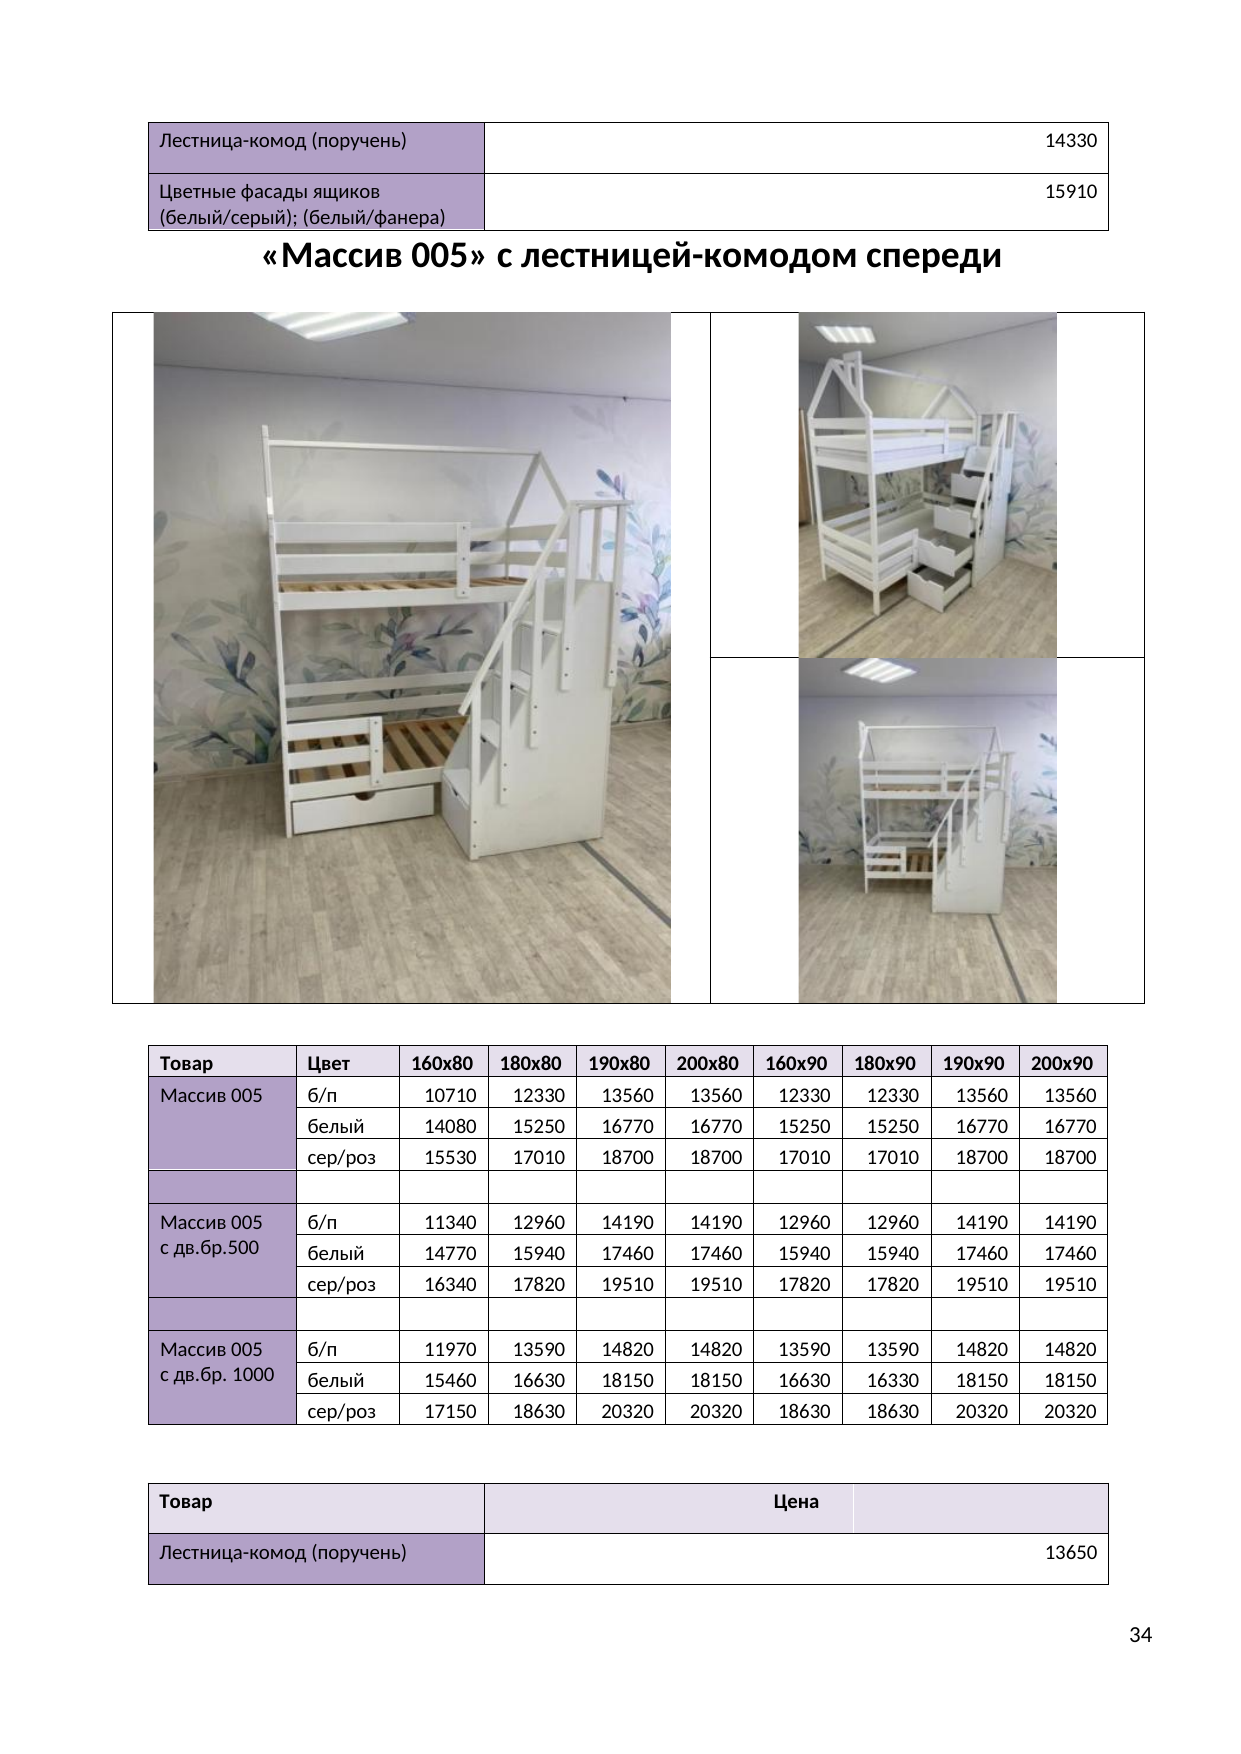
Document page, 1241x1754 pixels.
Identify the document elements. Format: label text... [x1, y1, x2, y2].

table_cell сер/роз [297, 1394, 399, 1424]
table_cell [1020, 1298, 1107, 1330]
table_cell 14770 [400, 1235, 488, 1266]
table_header 180х80 [489, 1046, 576, 1076]
table_header Товар [149, 1046, 296, 1076]
table_header [854, 1484, 942, 1533]
table_cell белый [297, 1108, 399, 1138]
table_header 200х80 [666, 1046, 753, 1076]
table_cell [666, 1171, 753, 1203]
table_cell [297, 1171, 399, 1203]
table_cell 17010 [843, 1139, 931, 1169]
table_cell 17010 [489, 1139, 576, 1169]
table_cell 16770 [666, 1108, 753, 1138]
table_header 190х80 [577, 1046, 665, 1076]
table_cell 17460 [666, 1235, 753, 1266]
table_cell 15250 [489, 1108, 576, 1138]
table_header 190х90 [932, 1046, 1019, 1076]
table_cell 15910 [1031, 174, 1108, 229]
table_cell б/п [297, 1204, 399, 1234]
table_cell [1020, 1171, 1107, 1203]
table_cell 12960 [489, 1204, 576, 1234]
table_cell белый [297, 1363, 399, 1393]
table_cell [843, 1171, 931, 1203]
table_header Цена [485, 1484, 853, 1533]
table_header [671, 313, 710, 1003]
table_cell 13650 [1031, 1534, 1108, 1584]
table_cell 18700 [932, 1139, 1019, 1169]
table_cell б/п [297, 1077, 399, 1107]
table_cell 14190 [666, 1204, 753, 1234]
table_cell 17820 [489, 1267, 576, 1297]
table_header [1031, 1484, 1108, 1533]
table_cell Массив 005 с дв.бр. 1000 [149, 1331, 296, 1424]
table_cell 18150 [932, 1363, 1019, 1393]
table_cell 17150 [400, 1394, 488, 1424]
table_cell 11340 [400, 1204, 488, 1234]
table_cell 10710 [400, 1077, 488, 1107]
table_cell 19510 [1020, 1267, 1107, 1297]
table_cell белый [297, 1235, 399, 1266]
table_cell 14190 [577, 1204, 665, 1234]
table_cell 19510 [577, 1267, 665, 1297]
table_cell 18700 [666, 1139, 753, 1169]
table_cell 15250 [754, 1108, 842, 1138]
table_cell [485, 1534, 853, 1584]
table_cell 13590 [754, 1331, 842, 1362]
table_cell 13560 [932, 1077, 1019, 1107]
table_cell 12960 [754, 1204, 842, 1234]
table_cell сер/роз [297, 1267, 399, 1297]
table_cell [854, 123, 942, 173]
table_cell 12330 [489, 1077, 576, 1107]
table_cell 18630 [489, 1394, 576, 1424]
table_header 160х90 [754, 1046, 842, 1076]
table_cell 17820 [754, 1267, 842, 1297]
table_cell [854, 1534, 942, 1584]
table_cell 19510 [932, 1267, 1019, 1297]
table_cell 16770 [932, 1108, 1019, 1138]
table_cell 17460 [1020, 1235, 1107, 1266]
table_cell 13560 [577, 1077, 665, 1107]
table_cell [297, 1298, 399, 1330]
table_header [113, 313, 153, 1003]
table_cell 18630 [843, 1394, 931, 1424]
table_cell 11970 [400, 1331, 488, 1362]
table_cell 20320 [666, 1394, 753, 1424]
table_cell 13560 [1020, 1077, 1107, 1107]
table_cell [942, 174, 1031, 229]
table_cell [577, 1298, 665, 1330]
table_cell б/п [297, 1331, 399, 1362]
table_cell 16340 [400, 1267, 488, 1297]
table_cell 14820 [577, 1331, 665, 1362]
table_cell 12330 [843, 1077, 931, 1107]
table_cell Лестница-комод (поручень) [149, 123, 484, 173]
table_cell 18150 [666, 1363, 753, 1393]
table_cell 13590 [843, 1331, 931, 1362]
table_cell [666, 1298, 753, 1330]
table_cell 17460 [932, 1235, 1019, 1266]
table_cell 15250 [843, 1108, 931, 1138]
subtitle «Массив 005» с лестницей-комодом спереди [252, 231, 1151, 276]
table_cell сер/роз [297, 1139, 399, 1169]
table_cell 14820 [1020, 1331, 1107, 1362]
table_cell [489, 1298, 576, 1330]
table_cell 20320 [577, 1394, 665, 1424]
table_cell 15460 [400, 1363, 488, 1393]
table_cell 15940 [754, 1235, 842, 1266]
table_cell Цветные фасады ящиков (белый/серый); (белый/фанера) [149, 174, 484, 229]
table_header Цвет [297, 1046, 399, 1076]
table_cell 18150 [1020, 1363, 1107, 1393]
table_cell 16770 [1020, 1108, 1107, 1138]
table_cell 12330 [754, 1077, 842, 1107]
table_header Товар [149, 1484, 484, 1533]
table_cell 13560 [666, 1077, 753, 1107]
table_cell [149, 1298, 296, 1330]
picture [153, 312, 671, 1003]
table_cell [577, 1171, 665, 1203]
table_cell 14820 [666, 1331, 753, 1362]
table_cell [754, 1298, 842, 1330]
table_cell [485, 174, 853, 229]
table_cell 16630 [754, 1363, 842, 1393]
table_cell [932, 1298, 1019, 1330]
table_cell 17460 [577, 1235, 665, 1266]
table_cell 18150 [577, 1363, 665, 1393]
table_cell [754, 1171, 842, 1203]
table_cell [489, 1171, 576, 1203]
table_cell 20320 [932, 1394, 1019, 1424]
table_cell 15940 [843, 1235, 931, 1266]
table_cell [400, 1171, 488, 1203]
table_cell 14820 [932, 1331, 1019, 1362]
table_cell [400, 1298, 488, 1330]
table_cell Массив 005 с дв.бр.500 [149, 1204, 296, 1297]
table_cell Лестница-комод (поручень) [149, 1534, 484, 1584]
table_cell 18630 [754, 1394, 842, 1424]
table_cell 14190 [1020, 1204, 1107, 1234]
table_cell 12960 [843, 1204, 931, 1234]
table_cell [149, 1171, 296, 1203]
table_cell [942, 123, 1031, 173]
table_cell 14190 [932, 1204, 1019, 1234]
table_cell 15940 [489, 1235, 576, 1266]
table_cell Массив 005 [149, 1077, 296, 1169]
picture [798, 312, 1057, 1003]
table_cell [932, 1171, 1019, 1203]
table_cell [843, 1298, 931, 1330]
table_cell [485, 123, 853, 173]
table_cell 20320 [1020, 1394, 1107, 1424]
table_header 160х80 [400, 1046, 488, 1076]
table_header [1057, 313, 1144, 657]
table_cell [1057, 658, 1144, 1003]
table_cell [854, 174, 942, 229]
table_cell 17010 [754, 1139, 842, 1169]
table_header [711, 313, 798, 657]
table_header [942, 1484, 1031, 1533]
table_cell [942, 1534, 1031, 1584]
table_cell [711, 658, 798, 1003]
table_header 180х90 [843, 1046, 931, 1076]
table_cell 18700 [577, 1139, 665, 1169]
table_cell 16330 [843, 1363, 931, 1393]
table_cell 13590 [489, 1331, 576, 1362]
table_cell 14080 [400, 1108, 488, 1138]
table_cell 15530 [400, 1139, 488, 1169]
table_cell 16630 [489, 1363, 576, 1393]
table_cell 18700 [1020, 1139, 1107, 1169]
table_cell 16770 [577, 1108, 665, 1138]
table_header 200х90 [1020, 1046, 1107, 1076]
table_cell 14330 [1031, 123, 1108, 173]
table_cell 19510 [666, 1267, 753, 1297]
table_cell 17820 [843, 1267, 931, 1297]
